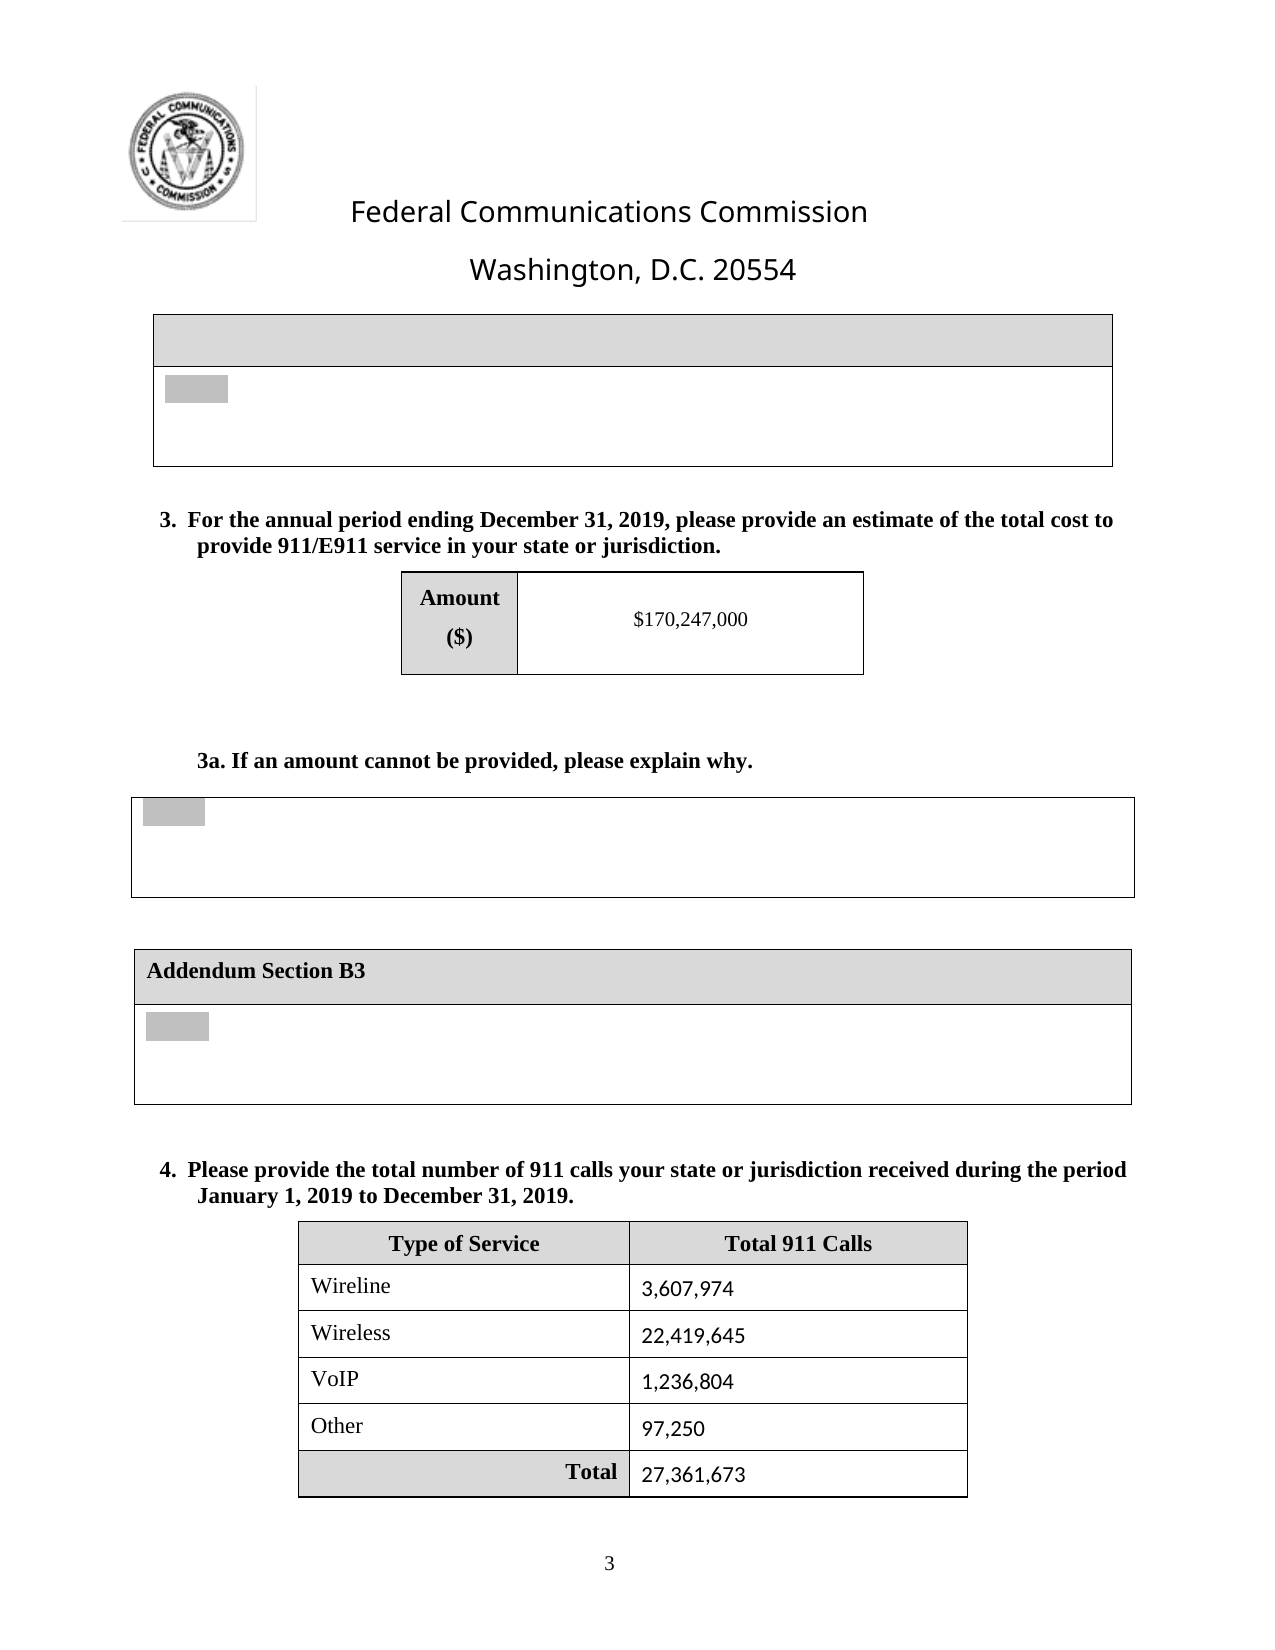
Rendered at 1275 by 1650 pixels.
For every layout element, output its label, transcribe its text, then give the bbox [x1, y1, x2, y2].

table_cell Other [299, 1404, 629, 1450]
table_header Type of Service [299, 1222, 629, 1264]
table_cell Total [299, 1451, 629, 1496]
table_cell 27,361,673 [630, 1451, 967, 1496]
list For the annual period ending December 31, 2019, please provide an estimate of the total cost to provide 911/E911 service in your state or jurisdiction. [159, 506, 1144, 559]
table_cell 22,419,645 [630, 1311, 967, 1357]
table_cell VoIP [299, 1358, 629, 1403]
table_header Amount ($) [402, 573, 517, 674]
table_cell 97,250 [630, 1404, 967, 1450]
table_cell Wireline [299, 1265, 629, 1310]
table_header Addendum Section B3 [135, 950, 1131, 1004]
table_header Addendum Section B2 [154, 315, 1112, 366]
table_cell 3,607,974 [630, 1265, 967, 1310]
list Please provide the total number of 911 calls your state or jurisdiction received during the period January 1, 2019 to December 31, 2019. [159, 1156, 1144, 1209]
text 3a. If an amount cannot be provided, please explain why. [197, 747, 1144, 774]
picture [121, 86, 258, 223]
table_header Total 911 Calls [630, 1222, 967, 1264]
table_cell 1,236,804 [630, 1358, 967, 1403]
table_cell [154, 367, 1112, 466]
table_header [132, 798, 1134, 897]
table_cell [135, 1005, 1131, 1104]
table_header $170,247,000 [518, 573, 863, 674]
table_cell Wireless [299, 1311, 629, 1357]
